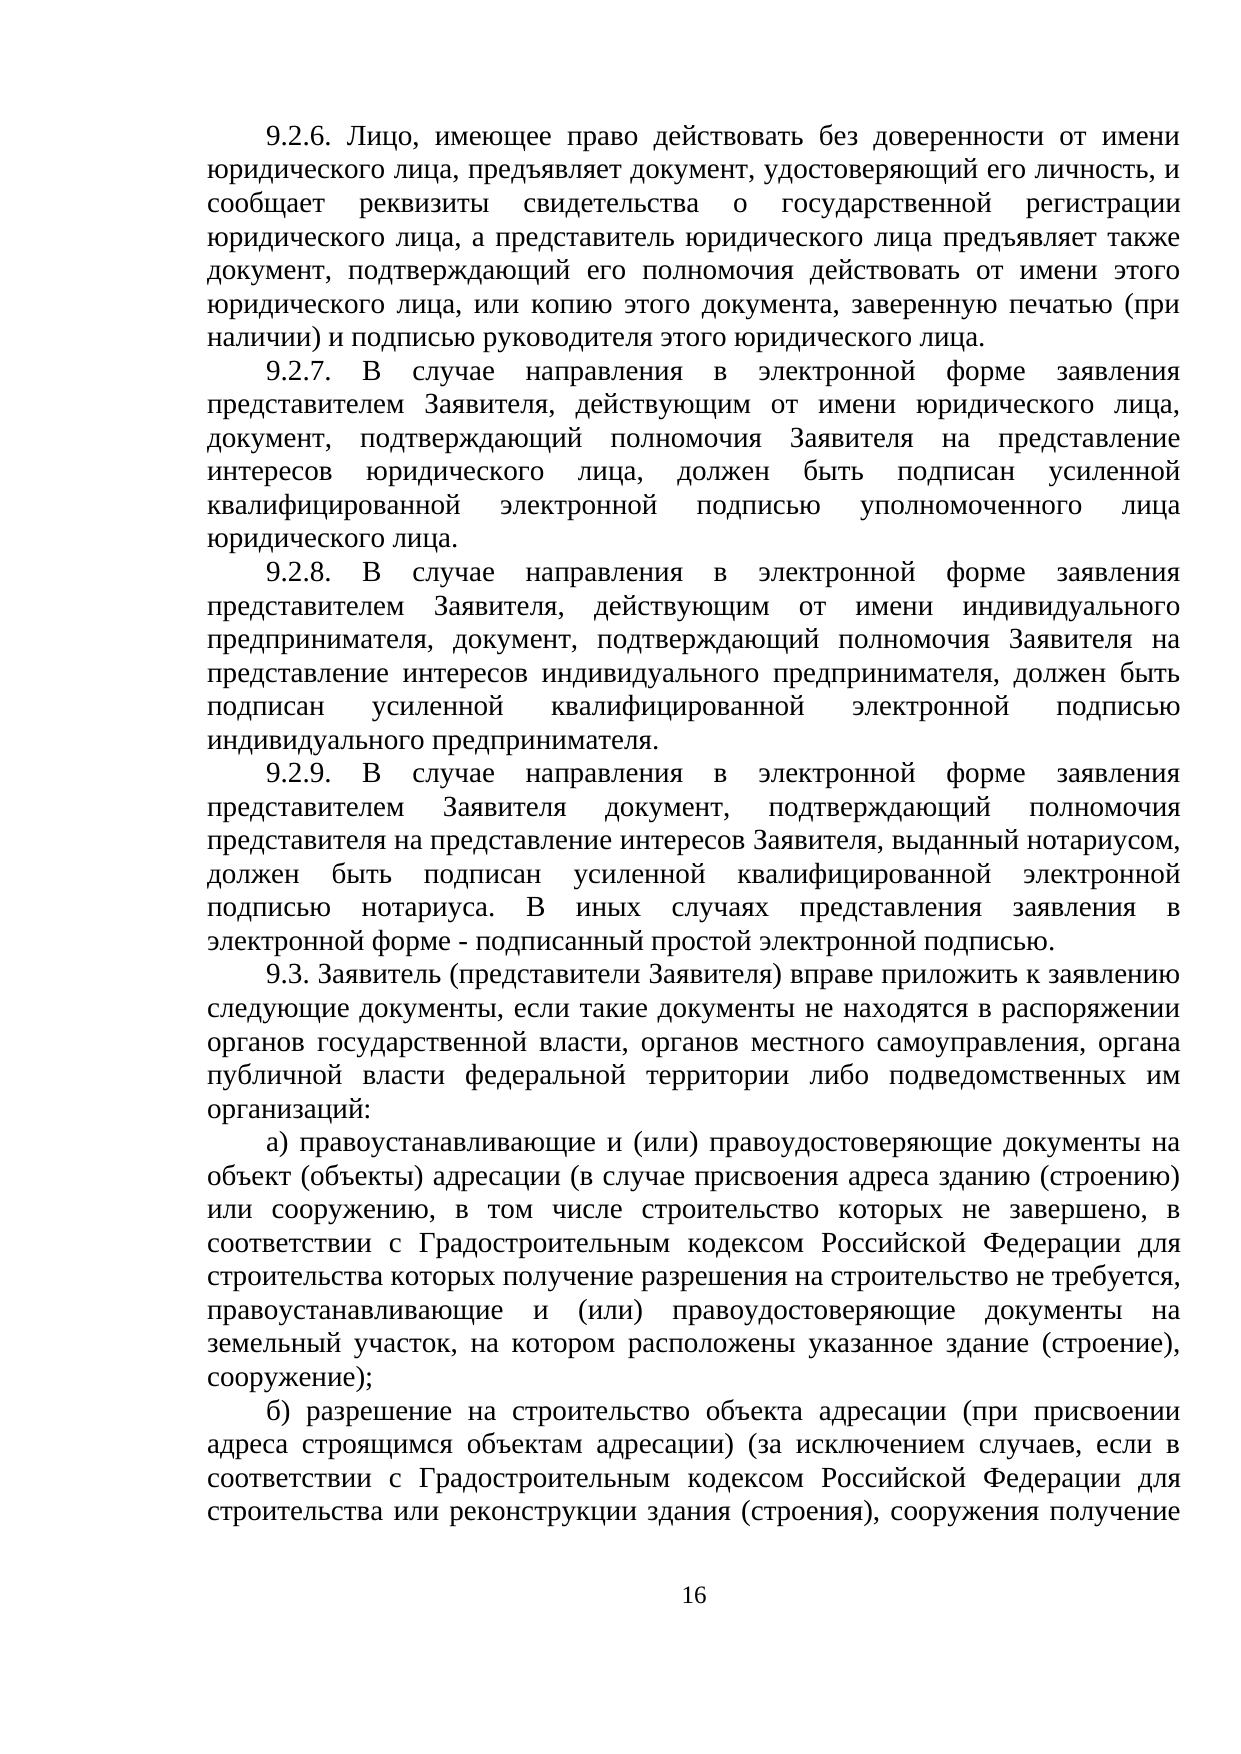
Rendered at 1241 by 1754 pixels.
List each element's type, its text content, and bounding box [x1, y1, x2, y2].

text 9.2.6. Лицо, имеющее право действовать без доверенности от имени юридического лица, предъявляет документ, удостоверяющий его личность, и сообщает реквизиты свидетельства о государственной регистрации юридического лица, а представитель юридического лица предъявляет также документ, подтверждающий его полномочия действовать от имени этого юридического лица, или копию этого документа, заверенную печатью (при наличии) и подписью руководителя этого юридического лица. [207, 118, 1181, 353]
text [207, 1393, 1181, 1527]
text 9.2.9. В случае направления в электронной форме заявления представителем Заявителя документ, подтверждающий полномочия представителя на представление интересов Заявителя, выданный нотариусом, должен быть подписан усиленной квалифицированной электронной подписью нотариуса. В иных случаях представления заявления в электронной форме - подписанный простой электронной подписью. [207, 755, 1181, 957]
text 9.2.8. В случае направления в электронной форме заявления представителем Заявителя, действующим от имени индивидуального предпринимателя, документ, подтверждающий полномочия Заявителя на представление интересов индивидуального предпринимателя, должен быть подписан усиленной квалифицированной электронной подписью индивидуального предпринимателя. [207, 554, 1181, 755]
text а) правоустанавливающие и (или) правоудостоверяющие документы на объект (объекты) адресации (в случае присвоения адреса зданию (строению) или сооружению, в том числе строительство которых не завершено, в соответствии с Градостроительным кодексом Российской Федерации для строительства которых получение разрешения на строительство не требуется, правоустанавливающие и (или) правоудостоверяющие документы на земельный участок, на котором расположены указанное здание (строение), сооружение); [207, 1124, 1181, 1393]
text 9.2.7. В случае направления в электронной форме заявления представителем Заявителя, действующим от имени юридического лица, документ, подтверждающий полномочия Заявителя на представление интересов юридического лица, должен быть подписан усиленной квалифицированной электронной подписью уполномоченного лица юридического лица. [207, 353, 1181, 554]
text 9.3. Заявитель (представители Заявителя) вправе приложить к заявлению следующие документы, если такие документы не находятся в распоряжении органов государственной власти, органов местного самоуправления, органа публичной власти федеральной территории либо подведомственных им организаций: [207, 957, 1181, 1124]
